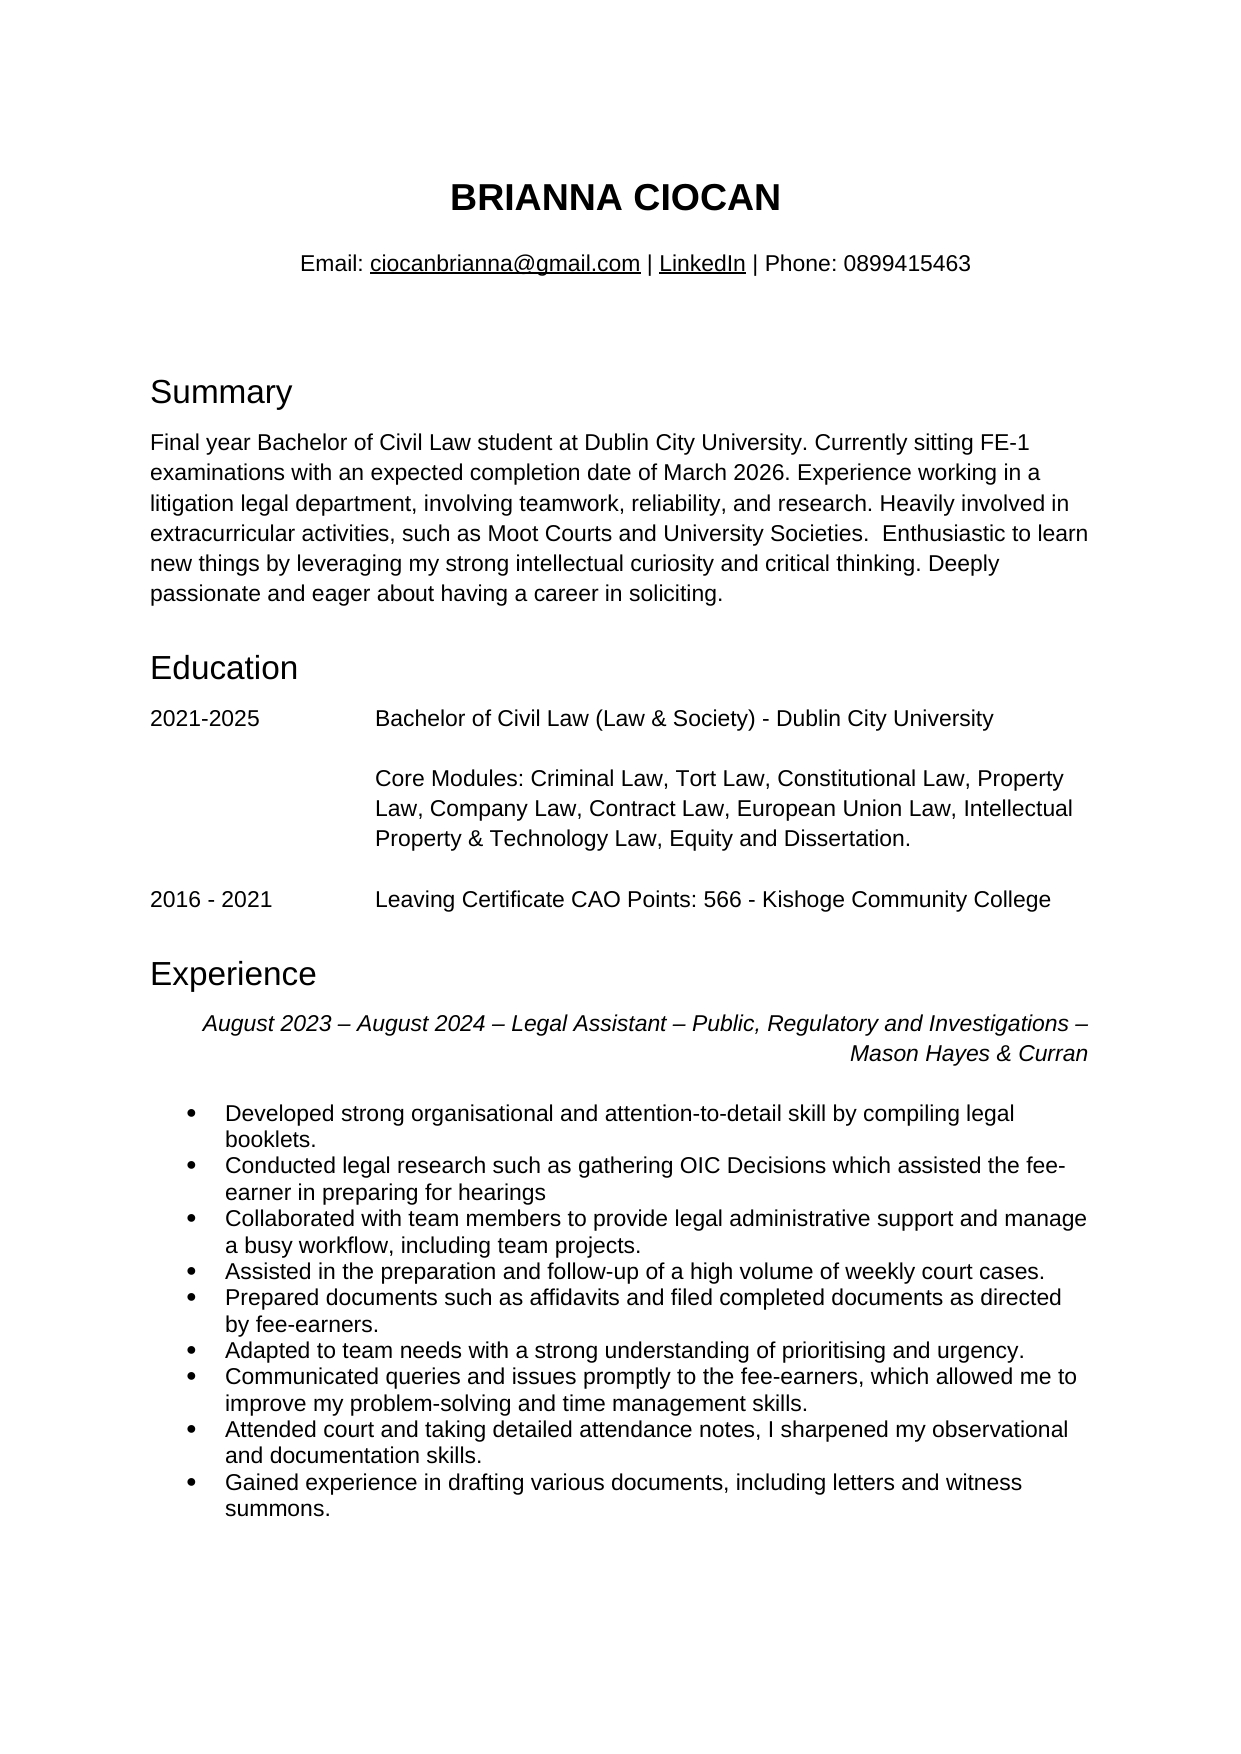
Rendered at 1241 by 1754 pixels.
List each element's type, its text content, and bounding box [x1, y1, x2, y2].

text Core Modules: Criminal Law, Tort Law, Constitutional Law, Property Law, Company Law, Contract Law, European Union Law, Intellectual Property & Technology Law, Equity and Dissertation. [375, 765, 1090, 852]
list Prepared documents such as affidavits and filed completed documents as directed by fee-earners. [187, 1284, 1090, 1337]
text Email: ciocanbrianna@gmail.com | LinkedIn | Phone: 0899415463 [300, 249, 1090, 276]
subtitle Summary [150, 372, 1090, 411]
subtitle Experience [150, 953, 1090, 992]
list Attended court and taking detailed attendance notes, I sharpened my observational and documentation skills. [187, 1416, 1090, 1469]
list Developed strong organisational and attention-to-detail skill by compiling legal booklets. [187, 1100, 1090, 1152]
list Gained experience in drafting various documents, including letters and witness summons. [187, 1469, 1090, 1521]
text Final year Bachelor of Civil Law student at Dublin City University. Currently sitting FE-1 examinations with an expected completion date of March 2026. Experience working in a litigation legal department, involving teamwork, reliability, and research. Heavily involved in extracurricular activities, such as Moot Courts and University Societies. Enthusiastic to learn new things by leveraging my strong intellectual curiosity and critical thinking. Deeply passionate and eager about having a career in soliciting. [150, 429, 1090, 607]
subtitle Education [150, 648, 1090, 686]
text 2021-2025 Bachelor of Civil Law (Law & Society) - Dublin City University [150, 704, 1090, 731]
list Adapted to team needs with a strong understanding of prioritising and urgency. [187, 1337, 1090, 1363]
list Communicated queries and issues promptly to the fee-earners, which allowed me to improve my problem-solving and time management skills. [187, 1363, 1090, 1416]
text BRIANNA CIOCAN [450, 175, 1090, 218]
text 2016 - 2021 Leaving Certificate CAO Points: 566 - Kishoge Community College [150, 886, 1090, 912]
list Assisted in the preparation and follow-up of a high volume of weekly court cases. [187, 1258, 1090, 1284]
list Collaborated with team members to provide legal administrative support and manage a busy workflow, including team projects. [187, 1205, 1090, 1258]
list Conducted legal research such as gathering OIC Decisions which assisted the fee-earner in preparing for hearings [187, 1152, 1090, 1205]
text August 2023 – August 2024 – Legal Assistant – Public, Regulatory and Investigations – Mason Hayes & Curran [150, 1010, 1090, 1067]
